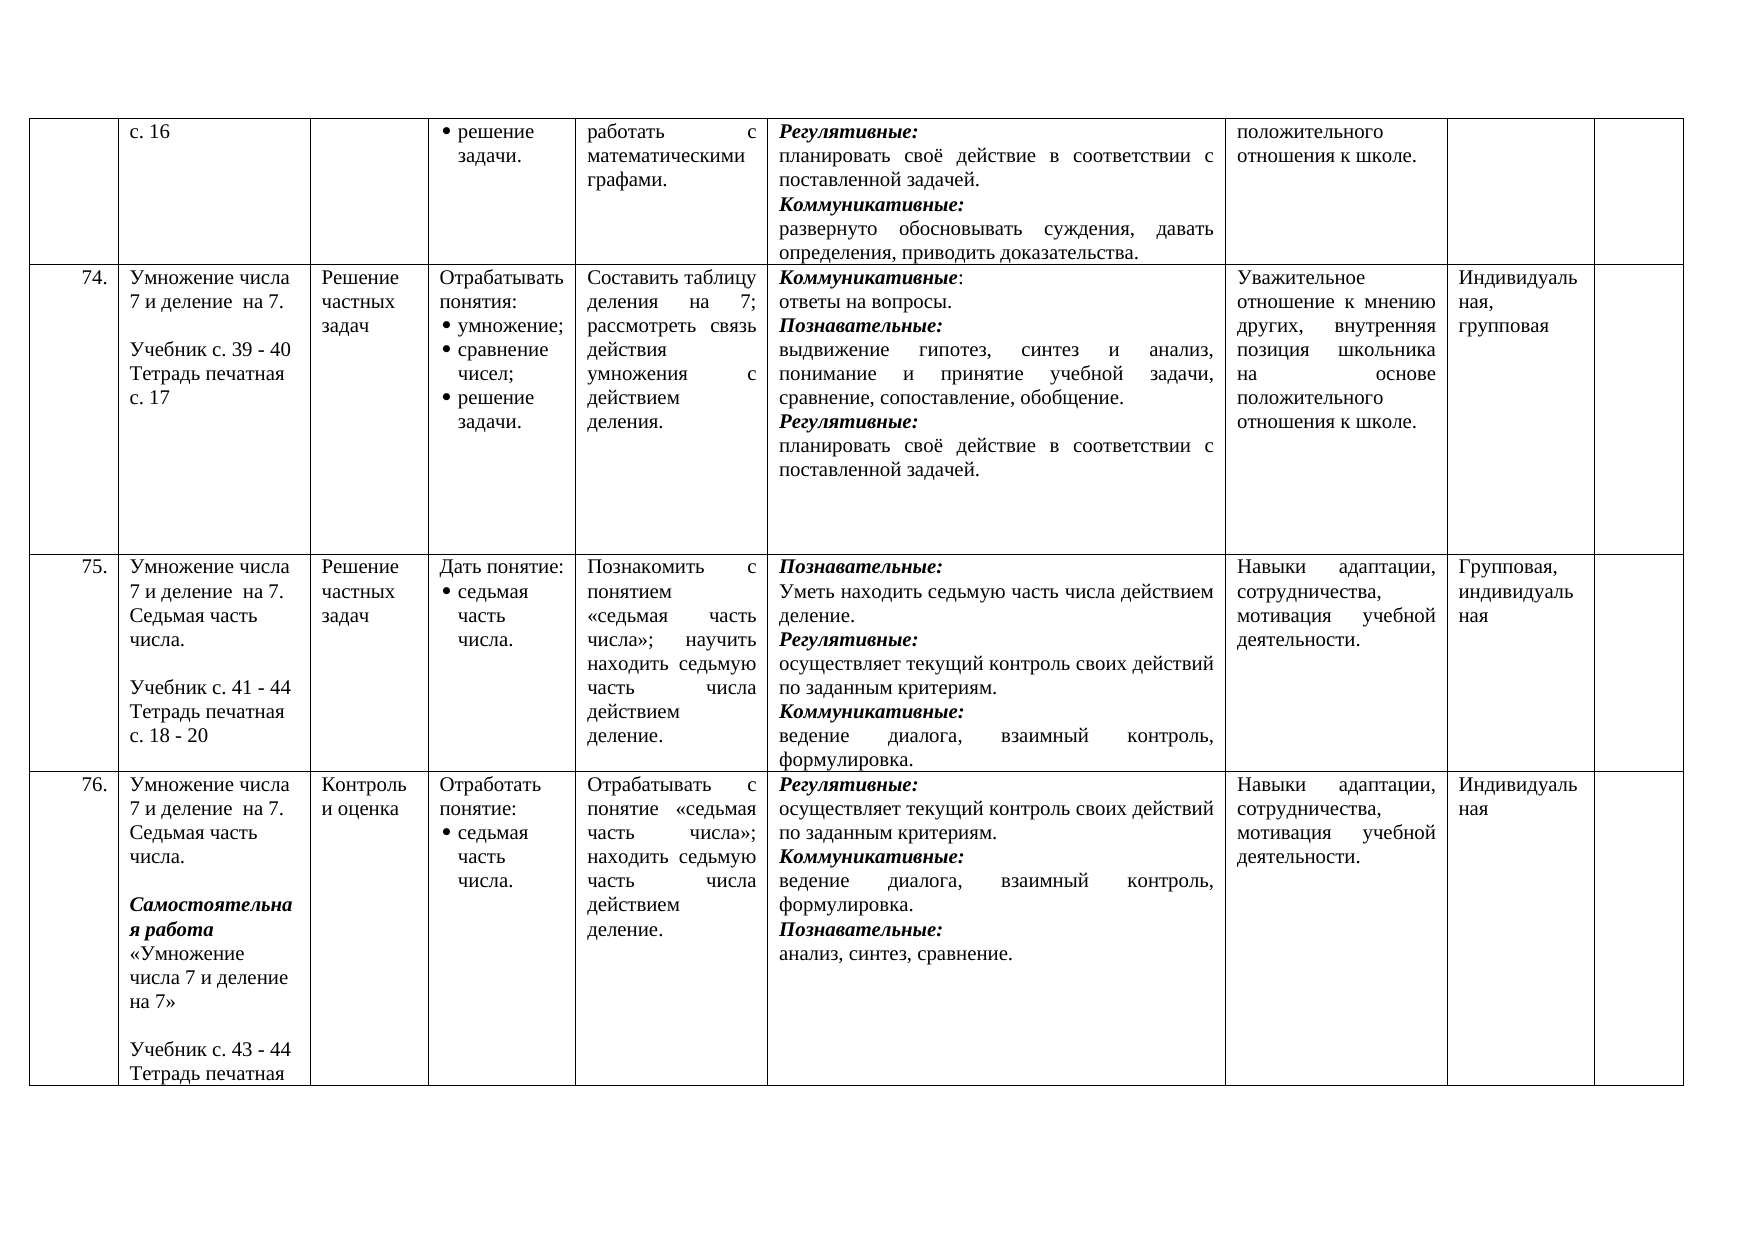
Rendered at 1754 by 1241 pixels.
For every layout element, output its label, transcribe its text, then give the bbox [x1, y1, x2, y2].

table_cell Умножение числа 7 и деление на 7. Учебник с. 39 - 40 Тетрадь печатная с. 17 [119, 265, 310, 553]
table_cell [1226, 119, 1447, 264]
table_cell Отрабатывать понятия: умножение; сравнение чисел; решение задачи. [429, 265, 575, 553]
table_cell [1595, 555, 1683, 771]
table_cell Индивидуальная [1448, 772, 1594, 1085]
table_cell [119, 119, 310, 264]
table_cell Составить таблицу деления на 7; рассмотреть связь действия умножения с действием деления. [576, 265, 767, 553]
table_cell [768, 772, 1225, 1085]
table_cell Навыки адаптации, сотрудничества, мотивация учебной деятельности. [1226, 555, 1447, 771]
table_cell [576, 119, 767, 264]
table_cell Уважительное отношение к мнению других, внутренняя позиция школьника на основе положительного отношения к школе. [1226, 265, 1447, 553]
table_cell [429, 772, 575, 1085]
table_cell Контроль и оценка [311, 772, 428, 1085]
table_cell Дать понятие: седьмая часть числа. [429, 555, 575, 771]
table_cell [119, 772, 310, 1085]
table_cell Познавательные: Уметь находить седьмую часть числа действием деление. Регулятивные: осуществляет текущий контроль своих действий по заданным критериям. Коммуникативные: ведение диалога, взаимный контроль, формулировка. [768, 555, 1225, 771]
table_cell Индивидуальная, групповая [1448, 265, 1594, 553]
table_cell [30, 772, 118, 1085]
table_cell [30, 265, 118, 553]
table_cell Решение частных задач [311, 265, 428, 553]
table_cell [1448, 119, 1594, 264]
table_cell [1595, 265, 1683, 553]
table_cell Коммуникативные: ответы на вопросы. Познавательные: выдвижение гипотез, синтез и анализ, понимание и принятие учебной задачи, сравнение, сопоставление, обобщение. Регулятивные: планировать своё действие в соответствии с поставленной задачей. [768, 265, 1225, 553]
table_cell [576, 772, 767, 1085]
table_cell [30, 555, 118, 771]
table_cell Решение частных задач [311, 555, 428, 771]
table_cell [1226, 772, 1447, 1085]
table_cell Групповая, индивидуальная [1448, 555, 1594, 771]
table_cell [1595, 772, 1683, 1085]
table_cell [311, 119, 428, 264]
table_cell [429, 119, 575, 264]
table_cell [1595, 119, 1683, 264]
table_cell Познакомить с понятием «седьмая часть числа»; научить находить седьмую часть числа действием деление. [576, 555, 767, 771]
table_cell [768, 119, 1225, 264]
table_cell [30, 119, 118, 264]
table_cell Умножение числа 7 и деление на 7. Седьмая часть числа. Учебник с. 41 - 44 Тетрадь печатная с. 18 - 20 [119, 555, 310, 771]
